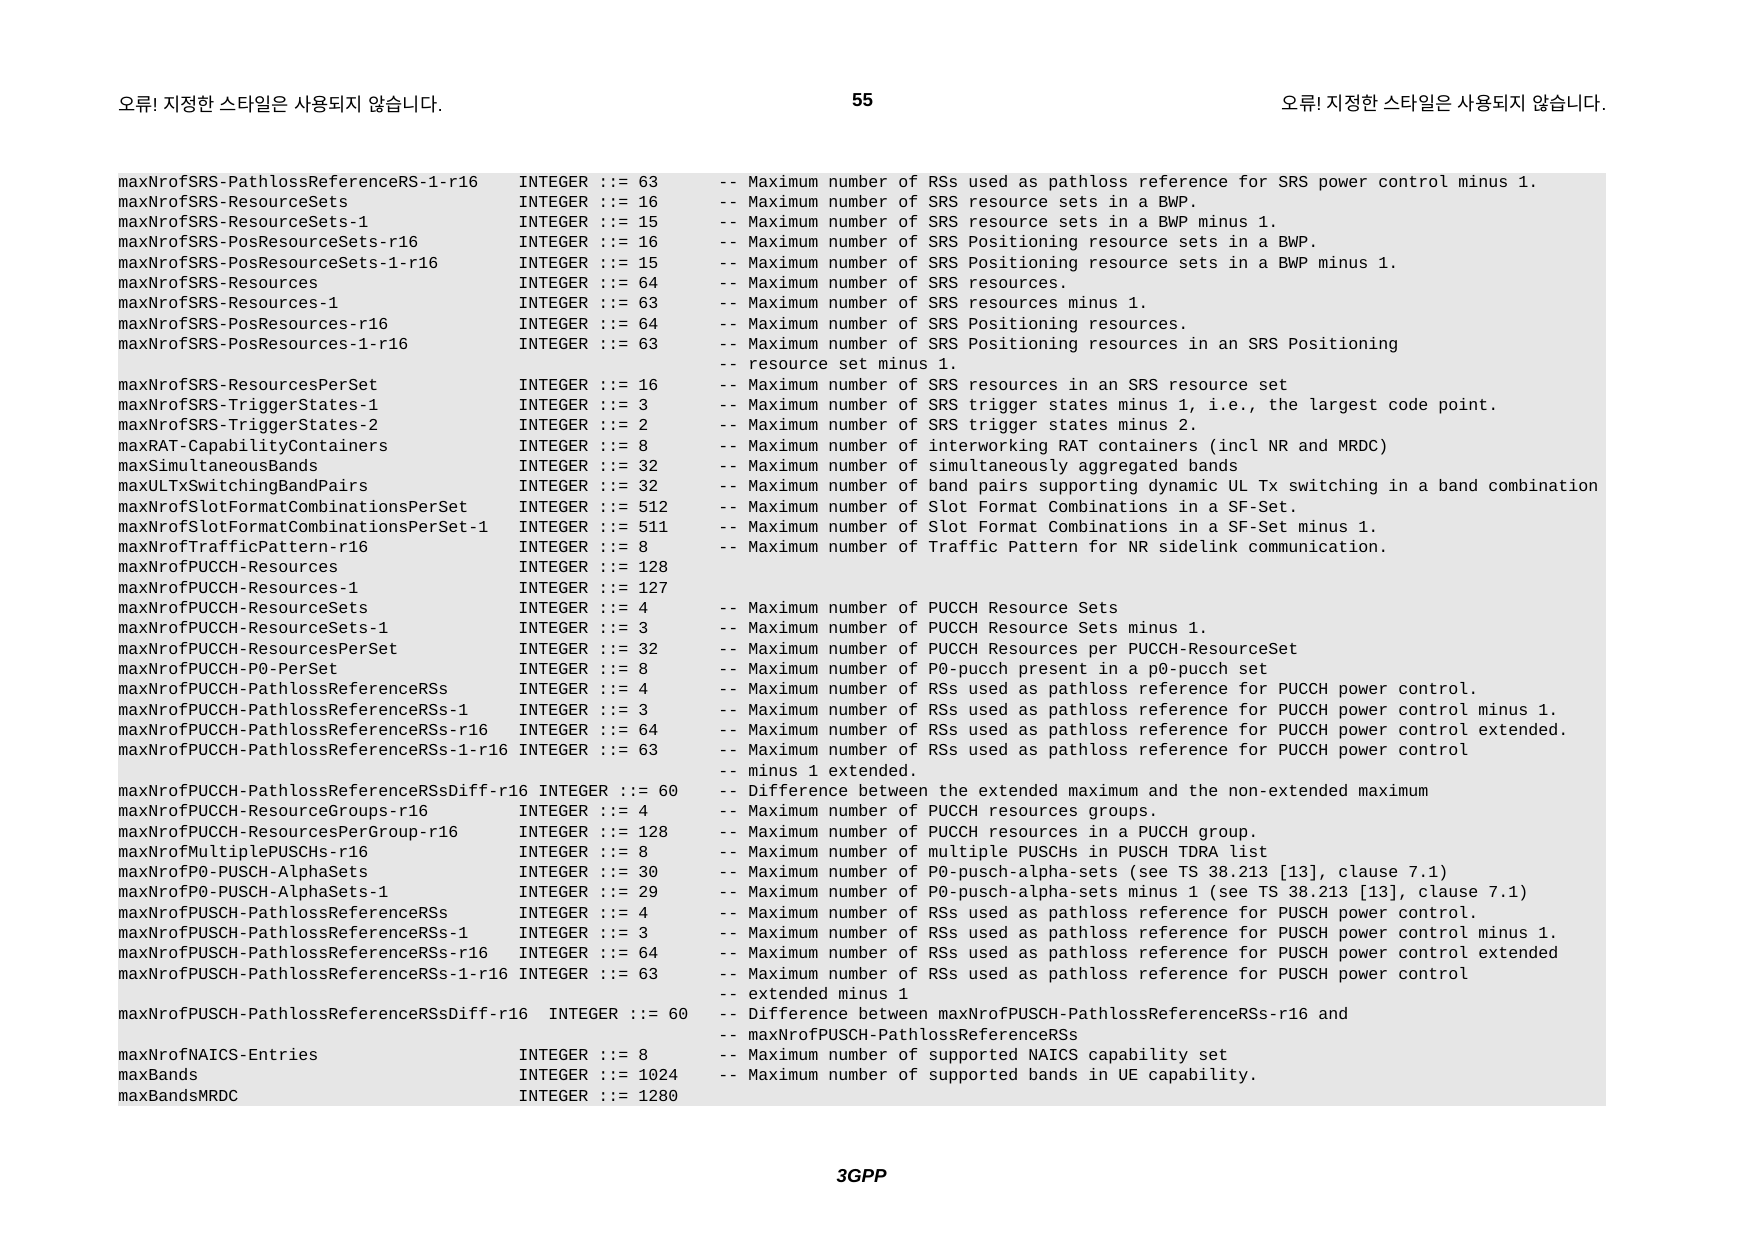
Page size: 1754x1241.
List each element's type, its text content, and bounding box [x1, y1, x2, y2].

text maxNrofMultiplePUSCHs-r16 INTEGER ::= 8 -- Maximum number of multiple PUSCHs in PUSCH TDRA list [118, 843, 1606, 862]
text maxNrofPUCCH-Resources INTEGER ::= 128 [118, 559, 1606, 578]
text maxNrofPUSCH-PathlossReferenceRSs INTEGER ::= 4 -- Maximum number of RSs used as pathloss reference for PUSCH power control. [118, 904, 1606, 923]
text maxNrofPUCCH-ResourcesPerSet INTEGER ::= 32 -- Maximum number of PUCCH Resources per PUCCH-ResourceSet [118, 640, 1606, 659]
text maxSimultaneousBands INTEGER ::= 32 -- Maximum number of simultaneously aggregated bands [118, 457, 1606, 476]
text maxNrofPUCCH-PathlossReferenceRSs-r16 INTEGER ::= 64 -- Maximum number of RSs used as pathloss reference for PUCCH power control extended. [118, 722, 1606, 740]
text maxNrofPUSCH-PathlossReferenceRSsDiff-r16 INTEGER ::= 60 -- Difference between maxNrofPUSCH-PathlossReferenceRSs-r16 and [118, 1006, 1606, 1025]
text maxNrofSRS-Resources-1 INTEGER ::= 63 -- Maximum number of SRS resources minus 1. [118, 295, 1606, 314]
text maxNrofPUCCH-P0-PerSet INTEGER ::= 8 -- Maximum number of P0-pucch present in a p0-pucch set [118, 661, 1606, 679]
text maxNrofPUCCH-ResourceGroups-r16 INTEGER ::= 4 -- Maximum number of PUCCH resources groups. [118, 803, 1606, 822]
text maxNrofPUSCH-PathlossReferenceRSs-r16 INTEGER ::= 64 -- Maximum number of RSs used as pathloss reference for PUSCH power control extended [118, 945, 1606, 964]
text maxNrofTrafficPattern-r16 INTEGER ::= 8 -- Maximum number of Traffic Pattern for NR sidelink communication. [118, 539, 1606, 558]
text maxNrofNAICS-Entries INTEGER ::= 8 -- Maximum number of supported NAICS capability set [118, 1047, 1606, 1065]
text maxNrofSRS-Resources INTEGER ::= 64 -- Maximum number of SRS resources. [118, 275, 1606, 293]
text maxNrofSRS-PosResourceSets-1-r16 INTEGER ::= 15 -- Maximum number of SRS Positioning resource sets in a BWP minus 1. [118, 254, 1606, 273]
text maxNrofPUCCH-PathlossReferenceRSs-1 INTEGER ::= 3 -- Maximum number of RSs used as pathloss reference for PUCCH power control minus 1. [118, 701, 1606, 720]
text maxNrofSRS-PathlossReferenceRS-1-r16 INTEGER ::= 63 -- Maximum number of RSs used as pathloss reference for SRS power control minus 1. [118, 173, 1606, 192]
text maxNrofPUSCH-PathlossReferenceRSs-1-r16 INTEGER ::= 63 -- Maximum number of RSs used as pathloss reference for PUSCH power control [118, 965, 1606, 984]
text maxNrofPUCCH-PathlossReferenceRSsDiff-r16 INTEGER ::= 60 -- Difference between the extended maximum and the non-extended maximum [118, 782, 1606, 801]
text maxNrofPUSCH-PathlossReferenceRSs-1 INTEGER ::= 3 -- Maximum number of RSs used as pathloss reference for PUSCH power control minus 1. [118, 925, 1606, 943]
text maxNrofP0-PUSCH-AlphaSets INTEGER ::= 30 -- Maximum number of P0-pusch-alpha-sets (see TS 38.213 [13], clause 7.1) [118, 864, 1606, 883]
text maxBandsMRDC INTEGER ::= 1280 [118, 1087, 1606, 1106]
text maxNrofSlotFormatCombinationsPerSet-1 INTEGER ::= 511 -- Maximum number of Slot Format Combinations in a SF-Set minus 1. [118, 518, 1606, 537]
text maxNrofSRS-TriggerStates-1 INTEGER ::= 3 -- Maximum number of SRS trigger states minus 1, i.e., the largest code point. [118, 397, 1606, 415]
text maxNrofSRS-ResourceSets INTEGER ::= 16 -- Maximum number of SRS resource sets in a BWP. [118, 193, 1606, 212]
text maxNrofPUCCH-ResourceSets-1 INTEGER ::= 3 -- Maximum number of PUCCH Resource Sets minus 1. [118, 620, 1606, 639]
text maxNrofSRS-ResourcesPerSet INTEGER ::= 16 -- Maximum number of SRS resources in an SRS resource set [118, 376, 1606, 395]
text -- extended minus 1 [118, 986, 1606, 1004]
text maxNrofP0-PUSCH-AlphaSets-1 INTEGER ::= 29 -- Maximum number of P0-pusch-alpha-sets minus 1 (see TS 38.213 [13], clause 7.1) [118, 884, 1606, 903]
text maxULTxSwitchingBandPairs INTEGER ::= 32 -- Maximum number of band pairs supporting dynamic UL Tx switching in a band combination [118, 478, 1606, 497]
text maxNrofSRS-PosResources-r16 INTEGER ::= 64 -- Maximum number of SRS Positioning resources. [118, 315, 1606, 334]
text maxNrofPUCCH-ResourcesPerGroup-r16 INTEGER ::= 128 -- Maximum number of PUCCH resources in a PUCCH group. [118, 823, 1606, 842]
text maxNrofSRS-PosResources-1-r16 INTEGER ::= 63 -- Maximum number of SRS Positioning resources in an SRS Positioning [118, 336, 1606, 354]
text maxNrofSRS-ResourceSets-1 INTEGER ::= 15 -- Maximum number of SRS resource sets in a BWP minus 1. [118, 214, 1606, 233]
text maxNrofSlotFormatCombinationsPerSet INTEGER ::= 512 -- Maximum number of Slot Format Combinations in a SF-Set. [118, 498, 1606, 517]
text maxNrofSRS-PosResourceSets-r16 INTEGER ::= 16 -- Maximum number of SRS Positioning resource sets in a BWP. [118, 234, 1606, 253]
text maxNrofPUCCH-PathlossReferenceRSs INTEGER ::= 4 -- Maximum number of RSs used as pathloss reference for PUCCH power control. [118, 681, 1606, 700]
text maxNrofSRS-TriggerStates-2 INTEGER ::= 2 -- Maximum number of SRS trigger states minus 2. [118, 417, 1606, 436]
text maxNrofPUCCH-Resources-1 INTEGER ::= 127 [118, 579, 1606, 598]
text -- maxNrofPUSCH-PathlossReferenceRSs [118, 1026, 1606, 1045]
text -- minus 1 extended. [118, 762, 1606, 781]
text maxRAT-CapabilityContainers INTEGER ::= 8 -- Maximum number of interworking RAT containers (incl NR and MRDC) [118, 437, 1606, 456]
text maxNrofPUCCH-ResourceSets INTEGER ::= 4 -- Maximum number of PUCCH Resource Sets [118, 600, 1606, 618]
text -- resource set minus 1. [118, 356, 1606, 375]
text maxBands INTEGER ::= 1024 -- Maximum number of supported bands in UE capability. [118, 1067, 1606, 1086]
text maxNrofPUCCH-PathlossReferenceRSs-1-r16 INTEGER ::= 63 -- Maximum number of RSs used as pathloss reference for PUCCH power control [118, 742, 1606, 761]
